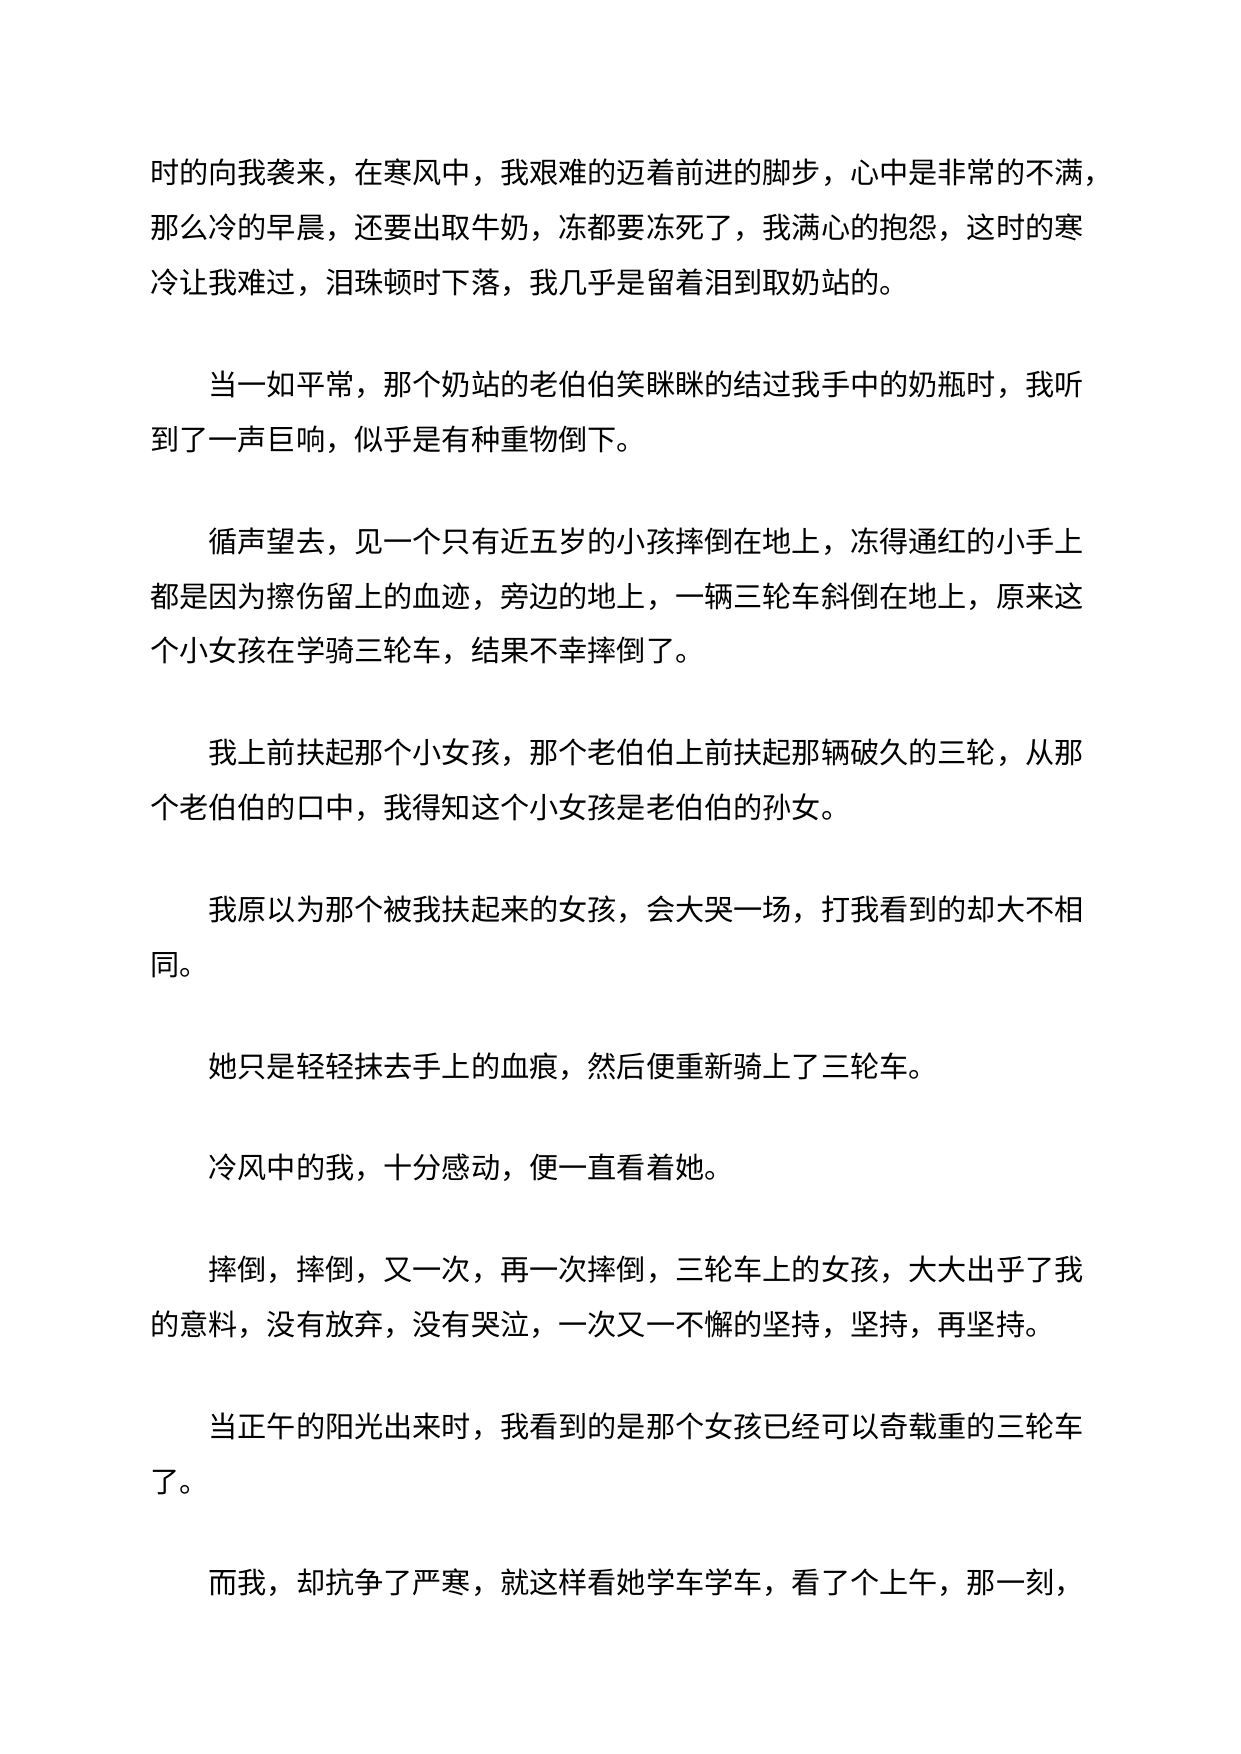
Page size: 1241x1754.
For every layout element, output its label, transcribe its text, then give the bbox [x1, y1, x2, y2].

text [150, 150, 1090, 302]
text 我原以为那个被我扶起来的女孩，会大哭一场，打我看到的却大不相同。 [150, 886, 1090, 984]
text 循声望去，见一个只有近五岁的小孩摔倒在地上，冻得通红的小手上都是因为擦伤留上的血迹，旁边的地上，一辆三轮车斜倒在地上，原来这个小女孩在学骑三轮车，结果不幸摔倒了。 [150, 518, 1090, 670]
text 她只是轻轻抹去手上的血痕，然后便重新骑上了三轮车。 [150, 1043, 1090, 1085]
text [150, 1560, 1090, 1602]
text 当一如平常，那个奶站的老伯伯笑眯眯的结过我手中的奶瓶时，我听到了一声巨响，似乎是有种重物倒下。 [150, 362, 1090, 459]
text 摔倒，摔倒，又一次，再一次摔倒，三轮车上的女孩，大大出乎了我的意料，没有放弃，没有哭泣，一次又一不懈的坚持，坚持，再坚持。 [150, 1247, 1090, 1344]
text 我上前扶起那个小女孩，那个老伯伯上前扶起那辆破久的三轮，从那个老伯伯的口中，我得知这个小女孩是老伯伯的孙女。 [150, 730, 1090, 827]
text 当正午的阳光出来时，我看到的是那个女孩已经可以奇载重的三轮车了。 [150, 1403, 1090, 1501]
text 冷风中的我，十分感动，便一直看着她。 [150, 1145, 1090, 1187]
